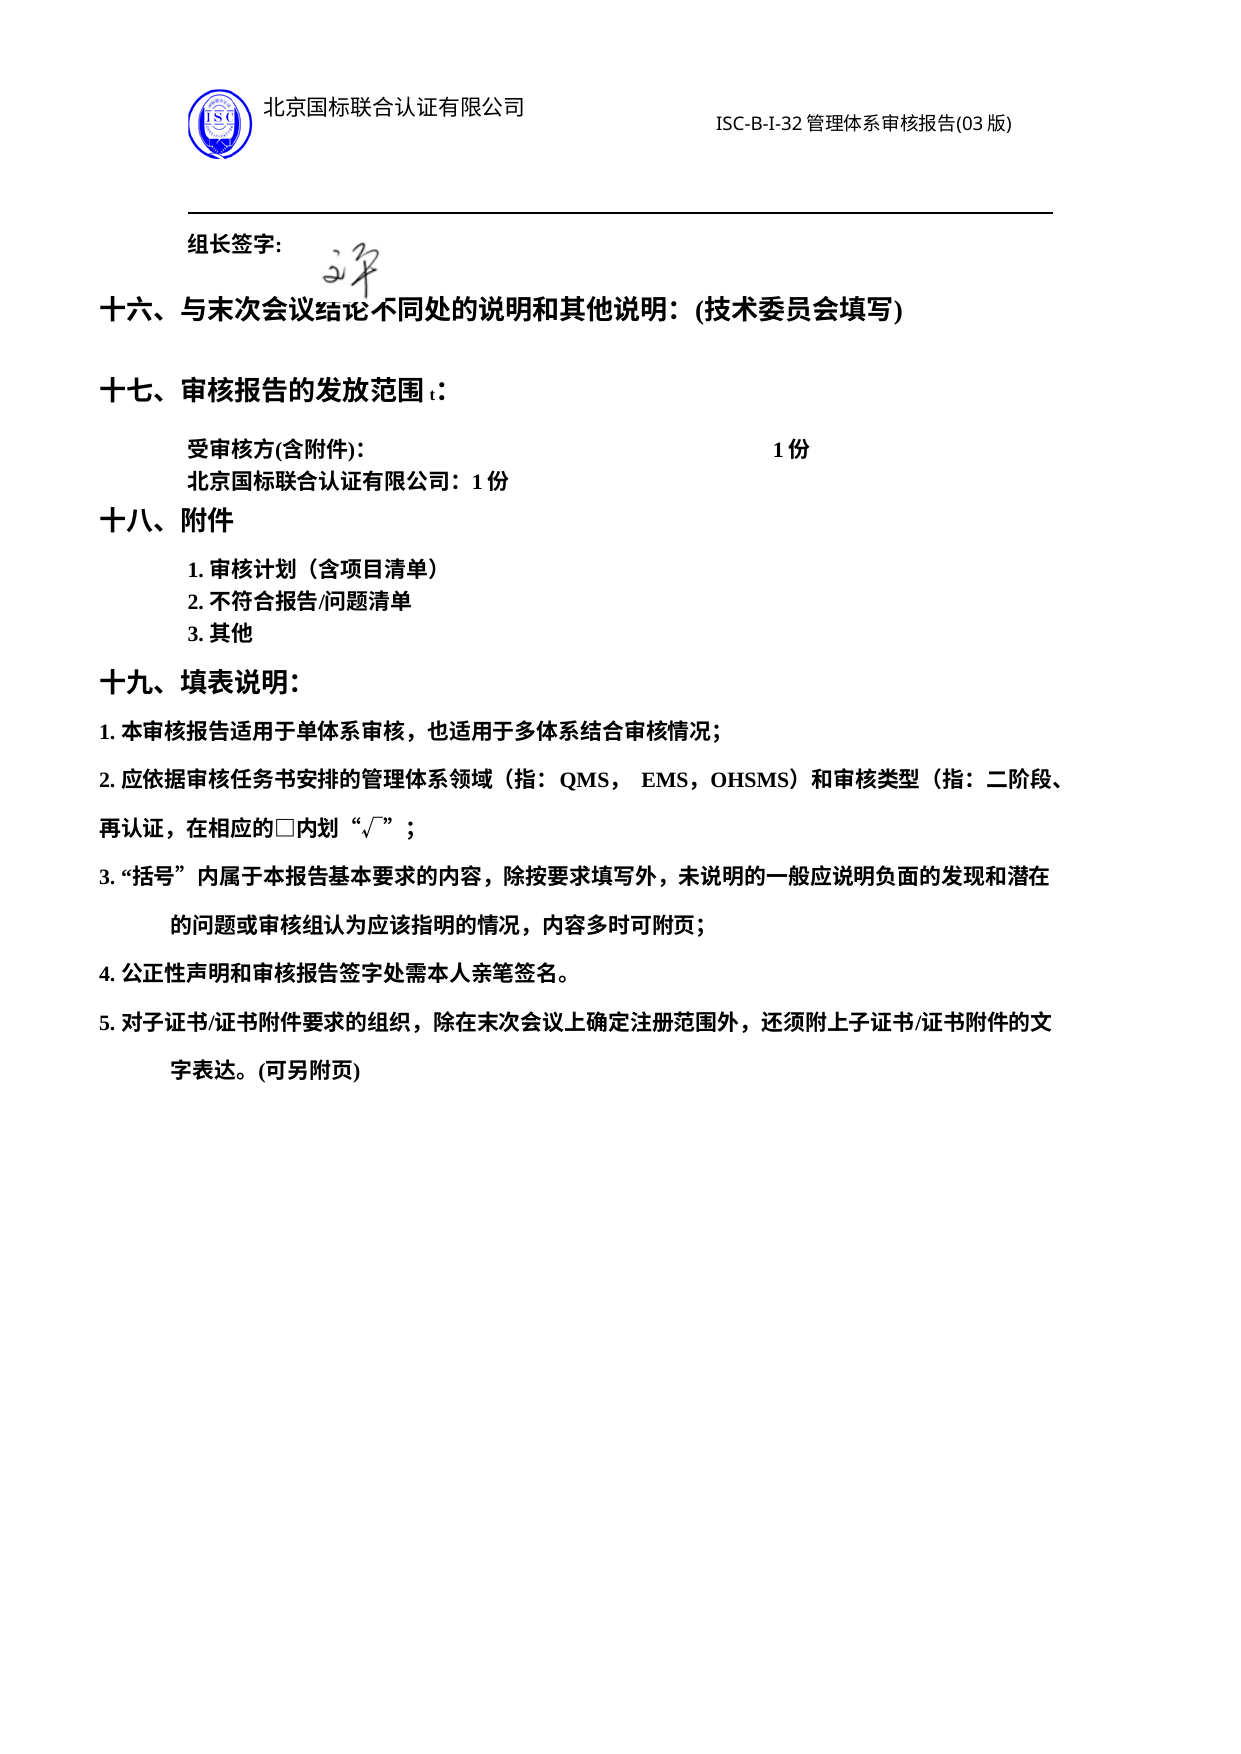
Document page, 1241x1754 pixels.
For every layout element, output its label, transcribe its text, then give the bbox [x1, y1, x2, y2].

text 十九、填表说明： [99, 648, 1053, 713]
text 十六、与末次会议结论不同处的说明和其他说明：(技术委员会填写) [99, 275, 1053, 340]
text 组长签字: [187, 226, 1053, 259]
text 5. 对子证书/证书附件要求的组织，除在末次会议上确定注册范围外，还须附上子证书/证书附件的文字表达。(可另附页) [99, 1004, 1053, 1085]
text 2. 不符合报告/问题清单 [170, 583, 1053, 616]
text 1. 审核计划（含项目清单） [170, 552, 1053, 583]
picture [187, 89, 253, 158]
text 4. 公正性声明和审核报告签字处需本人亲笔签名。 [99, 956, 1053, 988]
text 十七、审核报告的发放范围t： [99, 356, 1053, 421]
picture [318, 238, 386, 302]
text 3. “括号”内属于本报告基本要求的内容，除按要求填写外，未说明的一般应说明负面的发现和潜在的问题或审核组认为应该指明的情况，内容多时可附页； [99, 859, 1053, 940]
text 2. 应依据审核任务书安排的管理体系领域（指：QMS， EMS，OHSMS）和审核类型（指：二阶段、再认证，在相应的□内划“√”； [99, 762, 1053, 843]
text 受审核方(含附件)： 1份 [170, 438, 1053, 463]
text 十八、附件 [99, 510, 1053, 535]
text 3. 其他 [170, 616, 1053, 648]
text 北京国标联合认证有限公司：1份 [170, 469, 1053, 494]
text 1. 本审核报告适用于单体系审核，也适用于多体系结合审核情况； [99, 713, 1053, 746]
